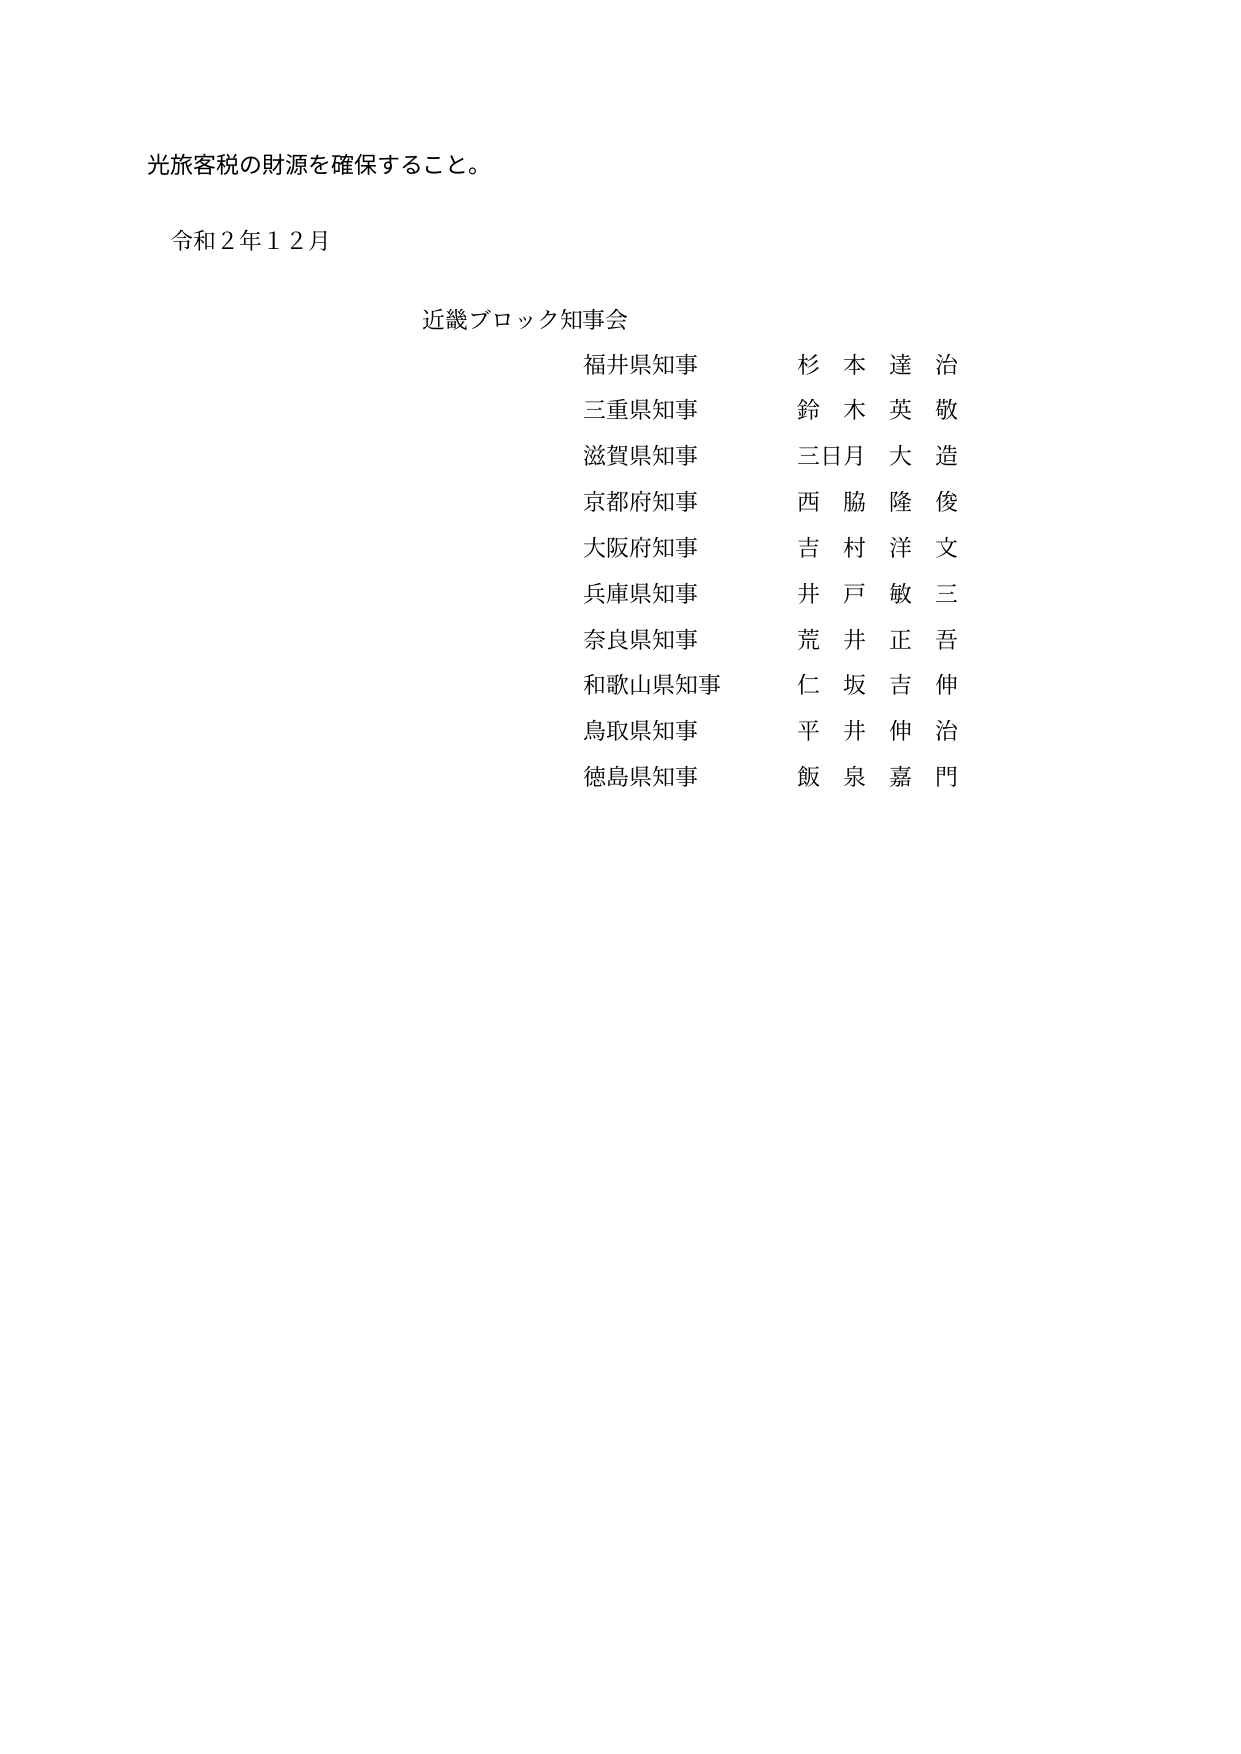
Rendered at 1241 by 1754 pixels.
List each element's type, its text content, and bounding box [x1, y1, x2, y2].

table_cell 鈴 木 英 敬 [786, 382, 1024, 428]
table_cell 飯 泉 嘉 門 [786, 749, 1024, 795]
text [148, 146, 1092, 182]
table_cell 兵庫県知事 [572, 566, 786, 611]
table_cell 和歌山県知事 [572, 657, 786, 703]
table_cell 吉 村 洋 文 [786, 520, 1024, 566]
text 令和２年１２月 [148, 218, 1092, 257]
table_cell 京都府知事 [572, 474, 786, 520]
table_cell 奈良県知事 [572, 611, 786, 657]
table_cell 徳島県知事 [572, 749, 786, 795]
text 近畿ブロック知事会 [148, 297, 1092, 336]
table_header 杉 本 達 治 [786, 336, 1024, 382]
table_cell 井 戸 敏 三 [786, 566, 1024, 611]
table_header 福井県知事 [572, 336, 786, 382]
table_cell 荒 井 正 吾 [786, 611, 1024, 657]
table_cell 大阪府知事 [572, 520, 786, 566]
table_cell 鳥取県知事 [572, 703, 786, 749]
table_cell 三日月 大 造 [786, 428, 1024, 474]
table_cell 仁 坂 吉 伸 [786, 657, 1024, 703]
table_cell 三重県知事 [572, 382, 786, 428]
table_cell 西 脇 隆 俊 [786, 474, 1024, 520]
table_cell 滋賀県知事 [572, 428, 786, 474]
table_cell 平 井 伸 治 [786, 703, 1024, 749]
